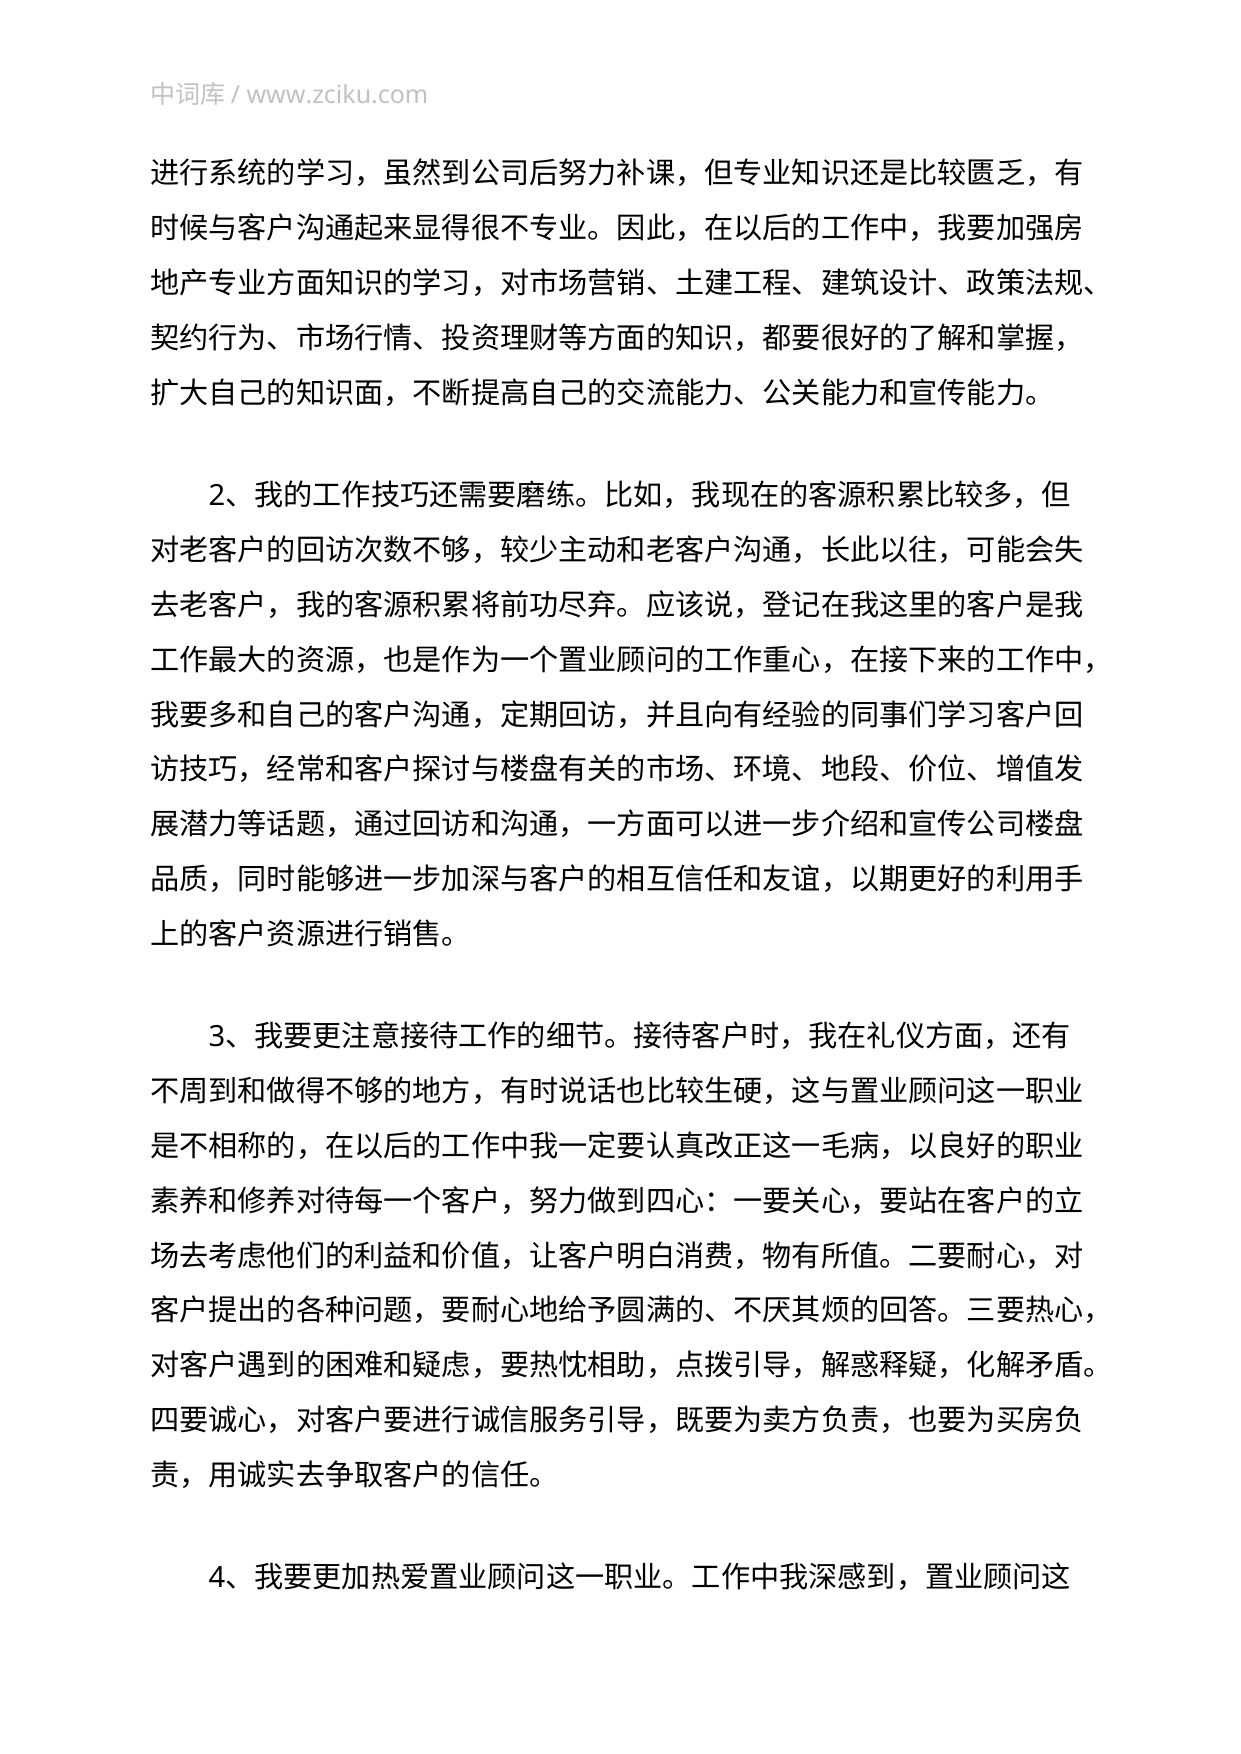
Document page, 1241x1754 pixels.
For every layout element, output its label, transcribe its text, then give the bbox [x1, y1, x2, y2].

text 3、我要更注意接待工作的细节。接待客户时，我在礼仪方面，还有不周到和做得不够的地方，有时说话也比较生硬，这与置业顾问这一职业是不相称的，在以后的工作中我一定要认真改正这一毛病，以良好的职业素养和修养对待每一个客户，努力做到四心：一要关心，要站在客户的立场去考虑他们的利益和价值，让客户明白消费，物有所值。二要耐心，对客户提出的各种问题，要耐心地给予圆满的、不厌其烦的回答。三要热心，对客户遇到的困难和疑虑，要热忱相助，点拨引导，解惑释疑，化解矛盾。四要诚心，对客户要进行诚信服务引导，既要为卖方负责，也要为买房负责，用诚实去争取客户的信任。 [150, 1012, 1090, 1494]
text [150, 1553, 1090, 1596]
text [150, 150, 1090, 412]
text 2、我的工作技巧还需要磨练。比如，我现在的客源积累比较多，但对老客户的回访次数不够，较少主动和老客户沟通，长此以往，可能会失去老客户，我的客源积累将前功尽弃。应该说，登记在我这里的客户是我工作最大的资源，也是作为一个置业顾问的工作重心，在接下来的工作中，我要多和自己的客户沟通，定期回访，并且向有经验的同事们学习客户回访技巧，经常和客户探讨与楼盘有关的市场、环境、地段、价位、增值发展潜力等话题，通过回访和沟通，一方面可以进一步介绍和宣传公司楼盘品质，同时能够进一步加深与客户的相互信任和友谊，以期更好的利用手上的客户资源进行销售。 [150, 471, 1090, 953]
